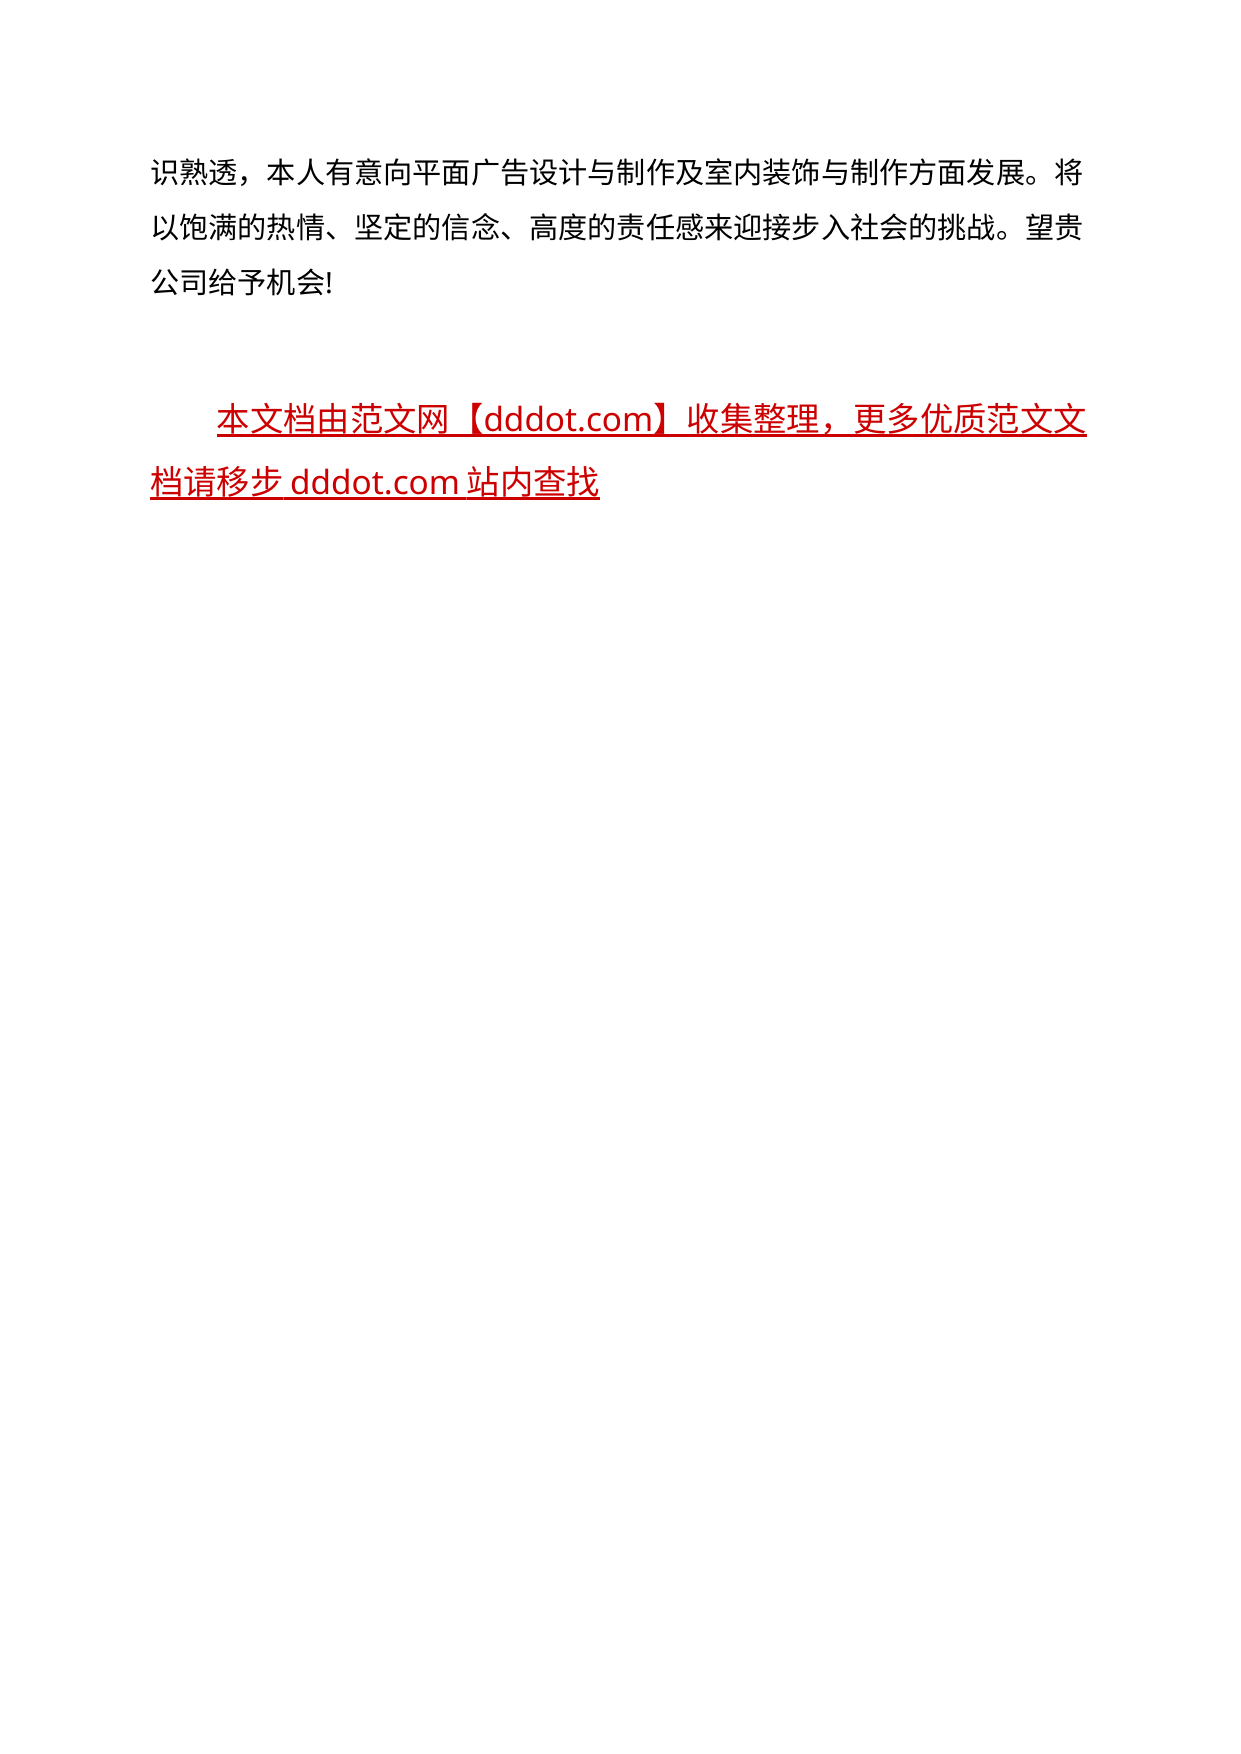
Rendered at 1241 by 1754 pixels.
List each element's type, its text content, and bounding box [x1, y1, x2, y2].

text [150, 150, 1090, 302]
text 本文档由范文网【dddot.com】收集整理，更多优质范文文档请移步dddot.com站内查找 [150, 393, 1090, 504]
